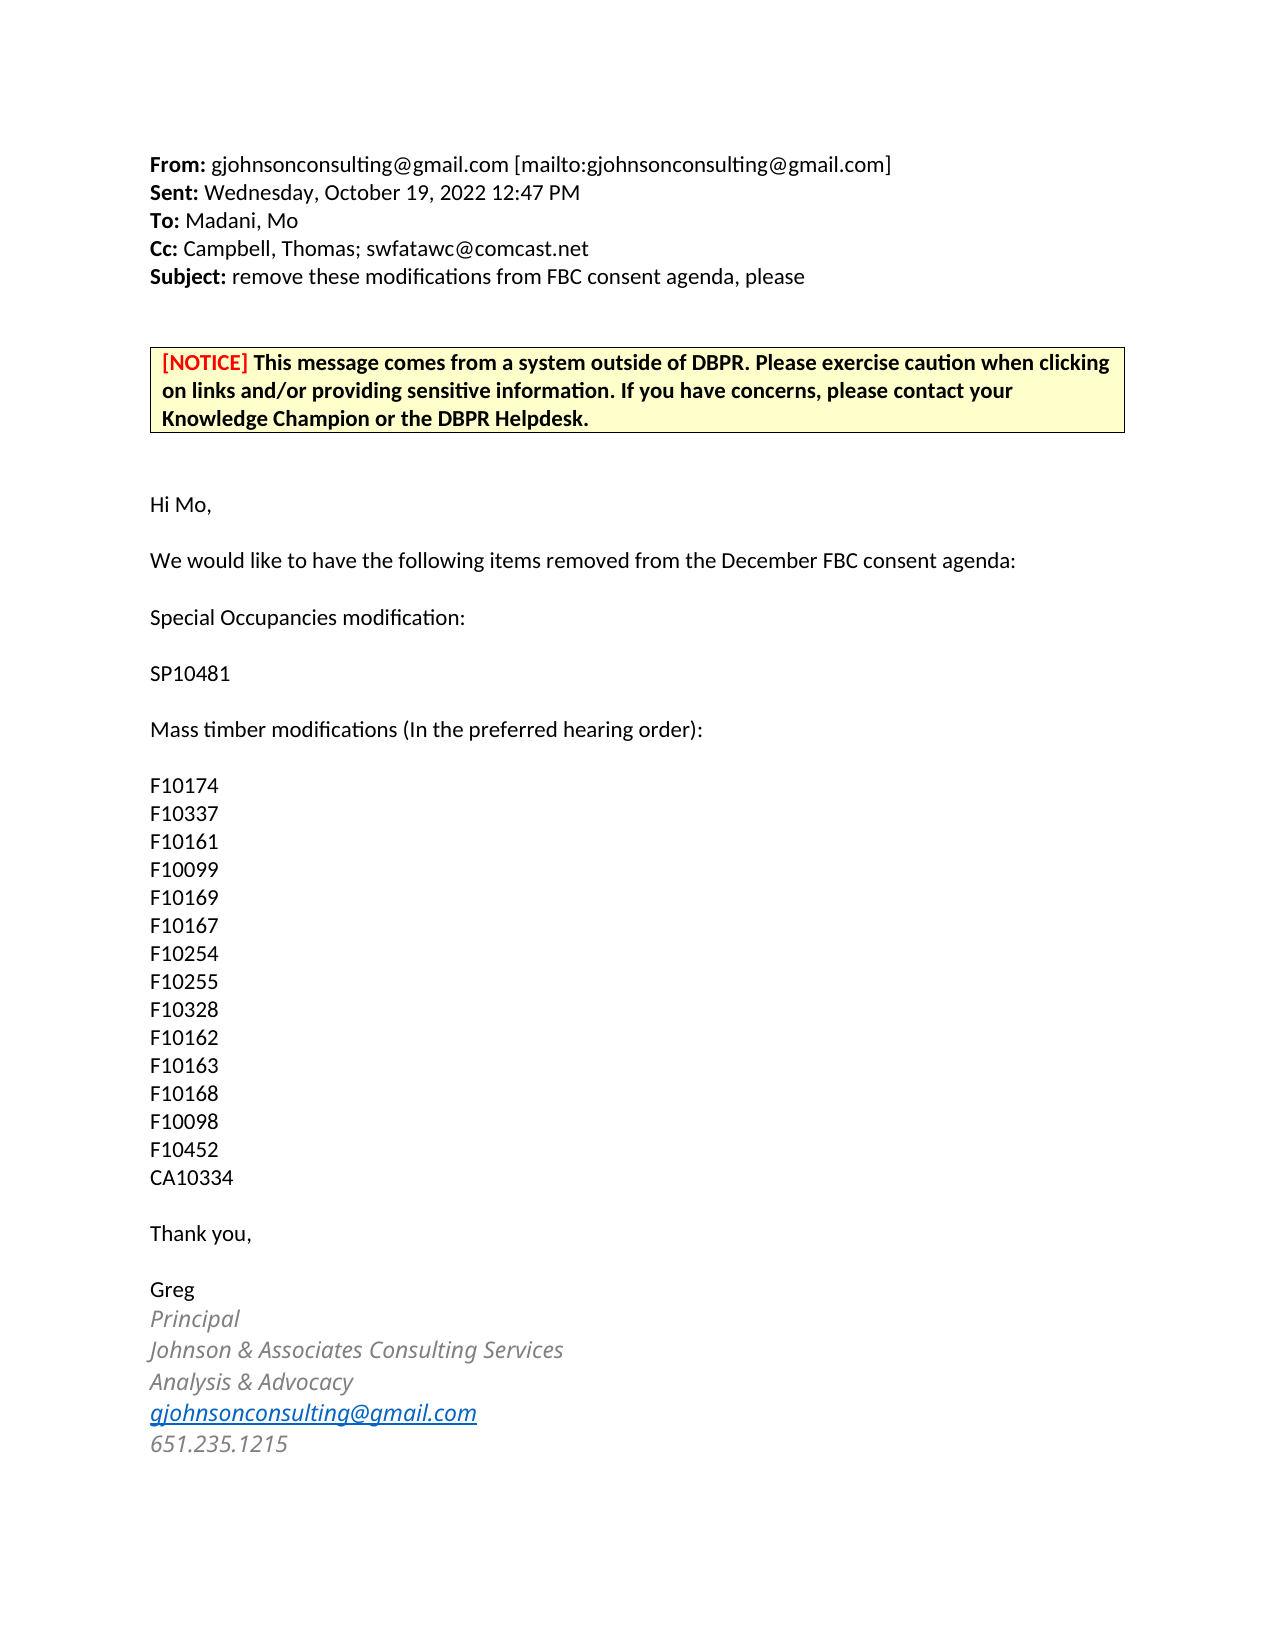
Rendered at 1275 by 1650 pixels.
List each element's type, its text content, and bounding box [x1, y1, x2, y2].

text We would like to have the following items removed from the December FBC consent agenda: [150, 547, 1125, 574]
text 651.235.1215 [150, 1428, 1125, 1459]
text From: gjohnsonconsulting@gmail.com [mailto:gjohnsonconsulting@gmail.com] Sent: Wednesday, October 19, 2022 12:47 PM To: Madani, Mo Cc: Campbell, Thomas; swfatawc@comcast.net Subject: remove these modifications from FBC consent agenda, please [150, 150, 1125, 290]
text F10452 [150, 1135, 1125, 1163]
text F10161 [150, 827, 1125, 855]
text F10098 [150, 1107, 1125, 1135]
text Johnson & Associates Consulting Services [150, 1334, 1125, 1366]
text SP10481 [150, 659, 1125, 687]
text F10174 [150, 771, 1125, 799]
text Thank you, [150, 1219, 1125, 1247]
text Analysis & Advocacy [150, 1366, 1125, 1397]
text F10254 [150, 939, 1125, 967]
text Special Occupancies modification: [150, 603, 1125, 631]
text Mass timber modifications (In the preferred hearing order): [150, 715, 1125, 743]
text F10162 [150, 1023, 1125, 1051]
text F10169 [150, 883, 1125, 911]
text gjohnsonconsulting@gmail.com [150, 1397, 1125, 1428]
text F10168 [150, 1079, 1125, 1107]
table_header [NOTICE] This message comes from a system outside of DBPR. Please exercise caution when clicking on links and/or providing sensitive information. If you have concerns, please contact your Knowledge Champion or the DBPR Helpdesk. [151, 348, 1124, 432]
text CA10334 [150, 1163, 1125, 1191]
text Hi Mo, [150, 491, 1125, 518]
text F10337 [150, 799, 1125, 827]
text Greg [150, 1275, 1125, 1303]
text F10328 [150, 995, 1125, 1023]
text F10167 [150, 911, 1125, 939]
text F10099 [150, 855, 1125, 883]
text F10163 [150, 1051, 1125, 1079]
text Principal [150, 1303, 1125, 1334]
text F10255 [150, 967, 1125, 995]
